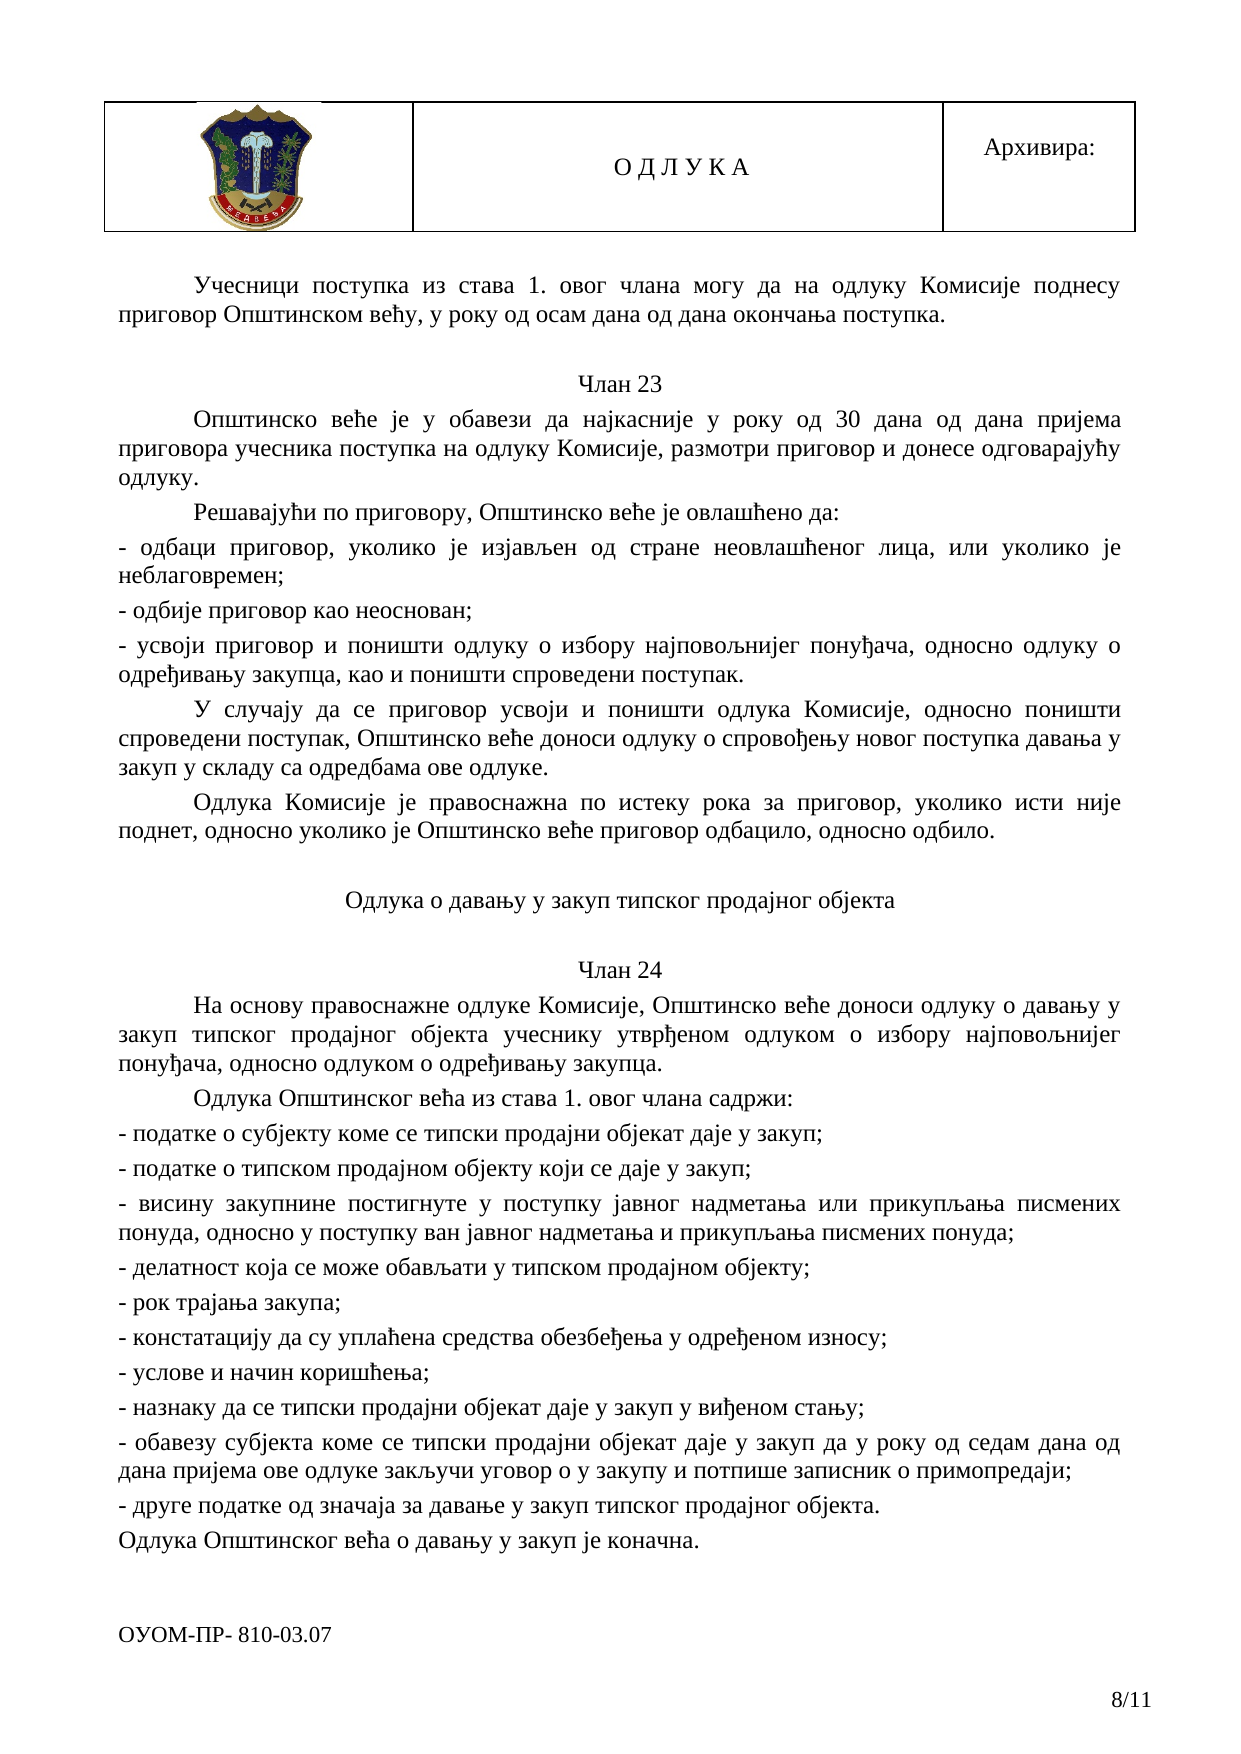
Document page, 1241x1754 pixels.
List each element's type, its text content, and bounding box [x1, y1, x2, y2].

text - обавезу субјекта коме се типски продајни објекат даје у закуп да у року од седам дана од дана пријема ове одлуке закључи уговор о у закупу и потпише записник о примопредаји; [118, 1427, 1122, 1484]
text - констатацију да су уплаћена средства обезбеђења у одређеном износу; [118, 1322, 1122, 1351]
text - податке о субјекту коме се типски продајни објекат даје у закуп; [118, 1118, 1122, 1147]
text Решавајући по приговору, Општинско веће је овлашћено да: [118, 497, 1122, 526]
text Одлука Општинског већа из става 1. овог члана садржи: [118, 1083, 1122, 1112]
text Општинско веће је у обавези да најкасније у року од 30 дана од дана пријема приговора учесника поступка на одлуку Комисије, размотри приговор и донесе одговарајућу одлуку. [118, 404, 1122, 491]
text - податке о типском продајном објекту који се даје у закуп; [118, 1153, 1122, 1182]
text Члан 23 [118, 369, 1122, 398]
text Одлука Општинског већа о давању у закуп је коначна. [118, 1526, 1122, 1554]
text Учесници поступка из става 1. овог члана могу да на одлуку Комисије поднесу приговор Општинском већу, у року од осам дана од дана окончања поступка. [118, 271, 1122, 328]
text - висину закупнине постигнуте у поступку јавног надметања или прикупљања писмених понуда, односно у поступку ван јавног надметања и прикупљања писмених понуда; [118, 1188, 1122, 1246]
text - услове и начин коришћења; [118, 1357, 1122, 1386]
text - усвоји приговор и поништи одлуку о избору најповољнијег понуђача, односно одлуку о одређивању закупца, као и поништи спроведени поступак. [118, 631, 1122, 688]
text - друге податке од значаја за давање у закуп типског продајног објекта. [118, 1491, 1122, 1519]
text У случају да се приговор усвоји и поништи одлука Комисије, односно поништи спроведени поступак, Општинско веће доноси одлуку о спровођењу новог поступка давања у закуп у складу са одредбама ове одлуке. [118, 694, 1122, 781]
text На основу правоснажне одлуке Комисије, Општинско веће доноси одлуку о давању у закуп типског продајног објекта учеснику утврђеном одлуком о избору најповољнијег понуђача, односно одлуком о одређивању закупца. [118, 991, 1122, 1077]
text - назнаку да се типски продајни објекат даје у закуп у виђеном стању; [118, 1392, 1122, 1421]
text - делатност која се може обављати у типском продајном објекту; [118, 1252, 1122, 1281]
text Члан 24 [118, 956, 1122, 984]
text - рок трајања закупа; [118, 1287, 1122, 1316]
text - одбаци приговор, уколико је изјављен од стране неовлашћеног лица, или уколико је неблаговремен; [118, 532, 1122, 589]
text - одбије приговор као неоснован; [118, 596, 1122, 624]
text Одлука о давању у закуп типског продајног објекта [118, 886, 1122, 914]
picture [196, 102, 322, 231]
text Одлука Комисије је правоснажна по истеку рока за приговор, уколико исти није поднет, односно уколико је Општинско веће приговор одбацило, односно одбило. [118, 787, 1122, 844]
